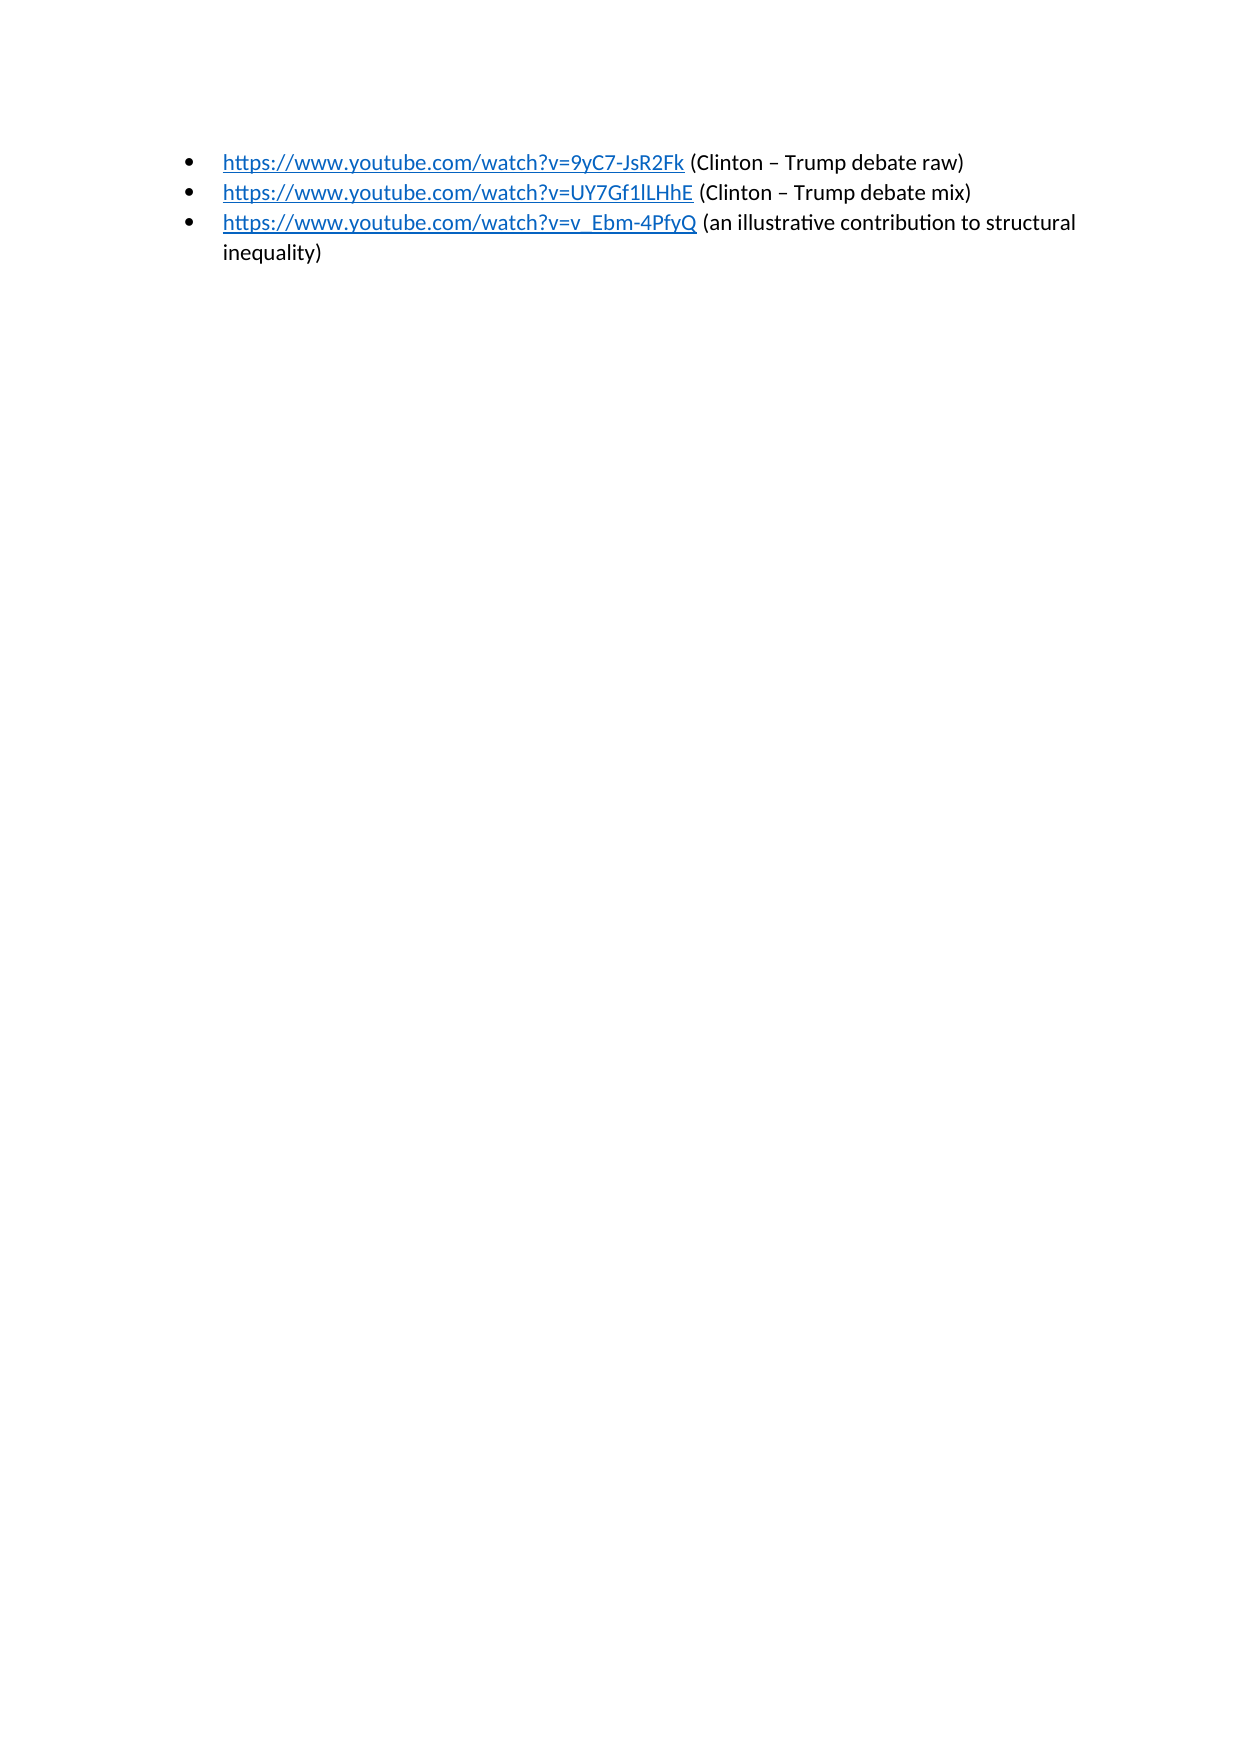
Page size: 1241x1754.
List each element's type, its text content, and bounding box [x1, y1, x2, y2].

list https://www.youtube.com/watch?v=UY7Gf1lLHhE (Clinton – Trump debate mix) [185, 178, 1093, 206]
list https://www.youtube.com/watch?v=v_Ebm-4PfyQ (an illustrative contribution to structural inequality) [185, 208, 1093, 266]
list https://www.youtube.com/watch?v=9yC7-JsR2Fk (Clinton – Trump debate raw) [185, 148, 1093, 176]
